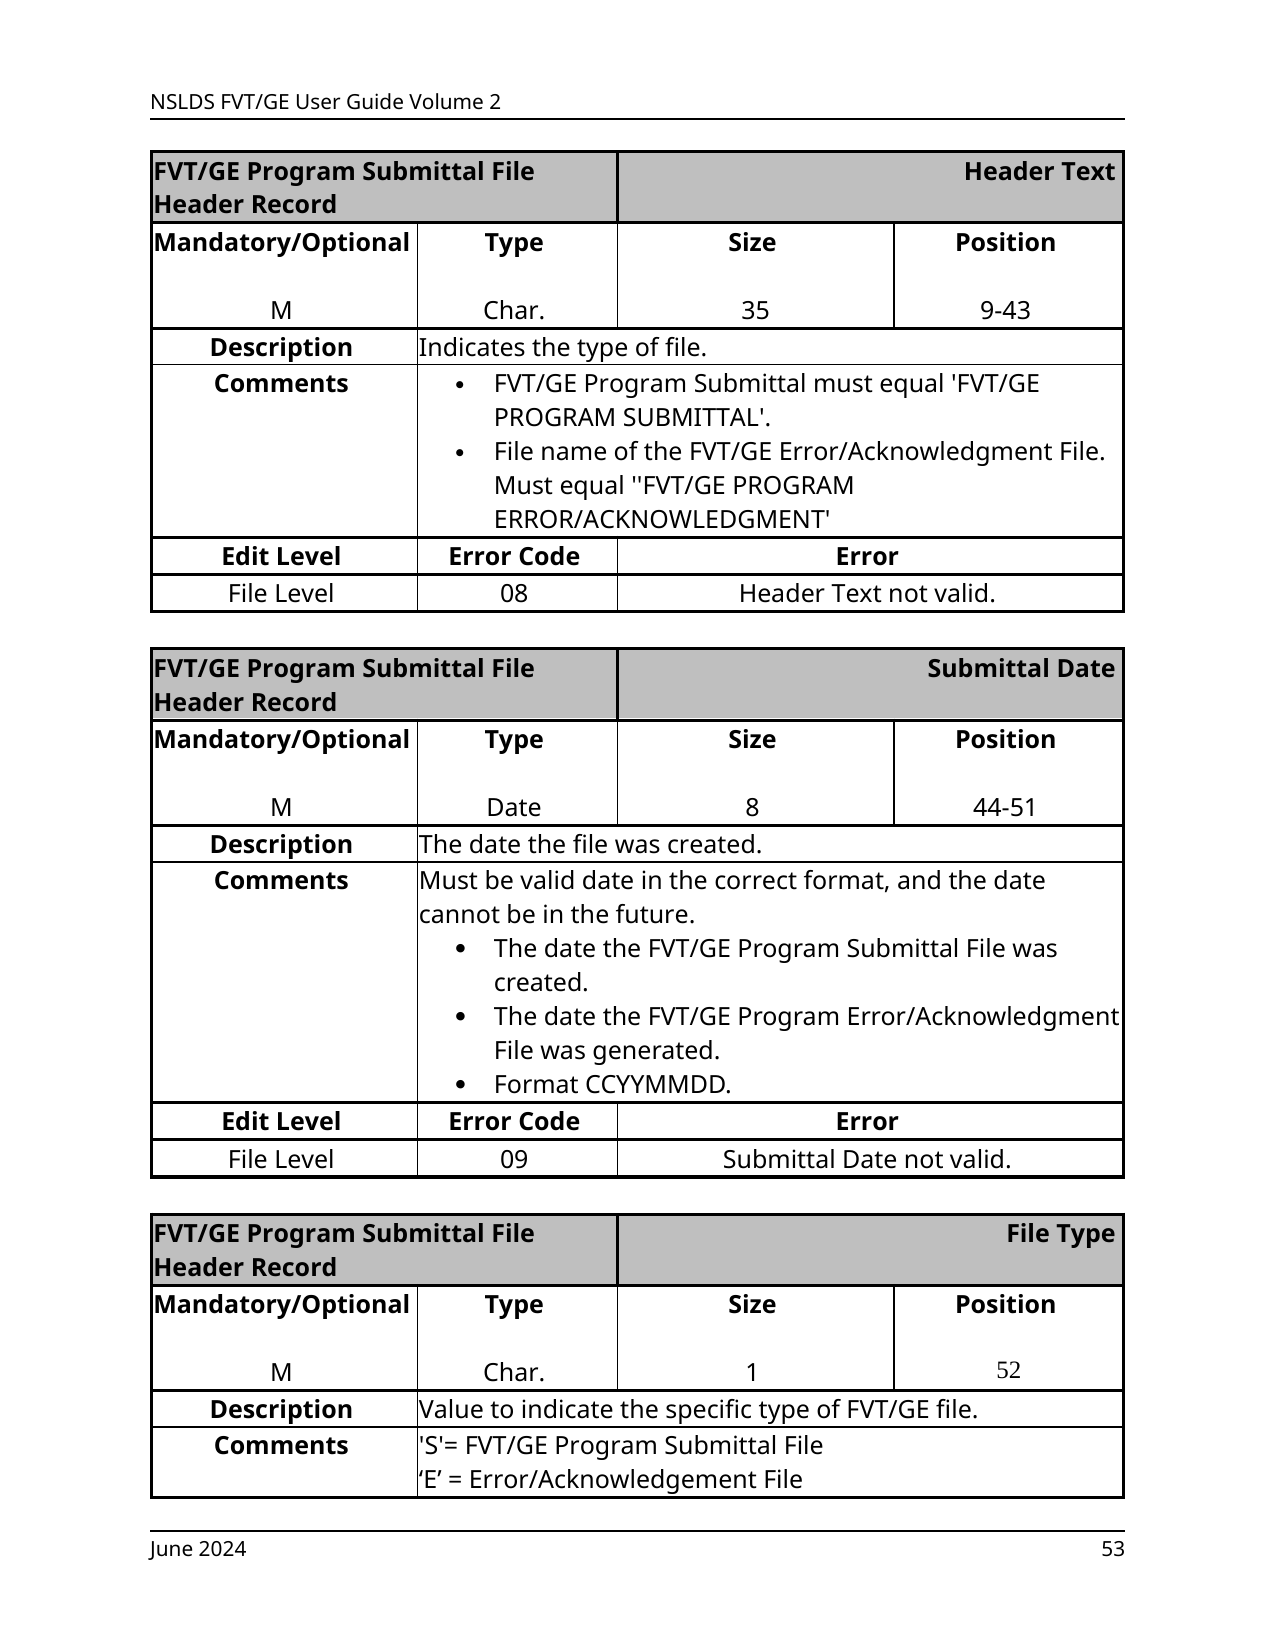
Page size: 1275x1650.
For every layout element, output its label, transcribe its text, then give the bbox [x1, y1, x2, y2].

table_cell Must be valid date in the correct format, and the date cannot be in the future. The date the FVT/GE Program Submittal File was created. The date the FVT/GE Program Error/Acknowledgment File was generated. Format CCYYMMDD. [418, 863, 1122, 1101]
table_cell File Level [153, 576, 417, 610]
table_cell Description [153, 1392, 417, 1426]
table_cell Type Char. [418, 1287, 617, 1389]
table_cell Edit Level [153, 1104, 417, 1138]
table_cell 08 [418, 576, 617, 610]
table_cell Size 1 [618, 1287, 893, 1389]
table_cell Mandatory/Optional M [153, 1287, 417, 1389]
table_cell Position 52 [895, 1287, 1122, 1389]
table_cell The date the file was created. [418, 827, 1122, 861]
table_cell Error Code [418, 1104, 617, 1138]
table_cell Mandatory/Optional M [153, 224, 417, 327]
table_cell Comments [153, 863, 417, 1101]
table_cell Type Char. [418, 224, 617, 327]
table_header Submittal Date [619, 650, 1122, 718]
table_cell Position 9-43 [895, 224, 1122, 327]
table_cell Description [153, 827, 417, 861]
table_cell 09 [418, 1141, 617, 1175]
table_cell Value to indicate the specific type of FVT/GE file. [418, 1392, 1122, 1426]
table_header File Type [619, 1216, 1122, 1284]
table_cell Error [618, 539, 1122, 573]
table_cell Position 44-51 [895, 722, 1122, 824]
table_cell FVT/GE Program Submittal must equal 'FVT/GE PROGRAM SUBMITTAL'. File name of the FVT/GE Error/Acknowledgment File. Must equal ''FVT/GE PROGRAM ERROR/ACKNOWLEDGMENT' [418, 365, 1122, 536]
table_cell Submittal Date not valid. [618, 1141, 1122, 1175]
table_cell Description [153, 330, 417, 364]
table_cell Header Text not valid. [618, 576, 1122, 610]
table_cell Size 8 [618, 722, 893, 824]
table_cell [418, 1428, 1122, 1496]
table_cell Size 35 [618, 224, 893, 327]
table_header Header Text [619, 153, 1122, 221]
table_cell Comments [153, 1428, 417, 1496]
table_cell Type Date [418, 722, 617, 824]
table_cell Error Code [418, 539, 617, 573]
table_cell Mandatory/Optional M [153, 722, 417, 824]
table_cell Comments [153, 365, 417, 536]
table_cell Edit Level [153, 539, 417, 573]
table_cell File Level [153, 1141, 417, 1175]
table_header FVT/GE Program Submittal File Header Record [153, 650, 616, 718]
table_cell Error [618, 1104, 1122, 1138]
table_header FVT/GE Program Submittal File Header Record [153, 1216, 616, 1284]
table_cell Indicates the type of file. [418, 330, 1122, 364]
table_header FVT/GE Program Submittal File Header Record [153, 153, 616, 221]
